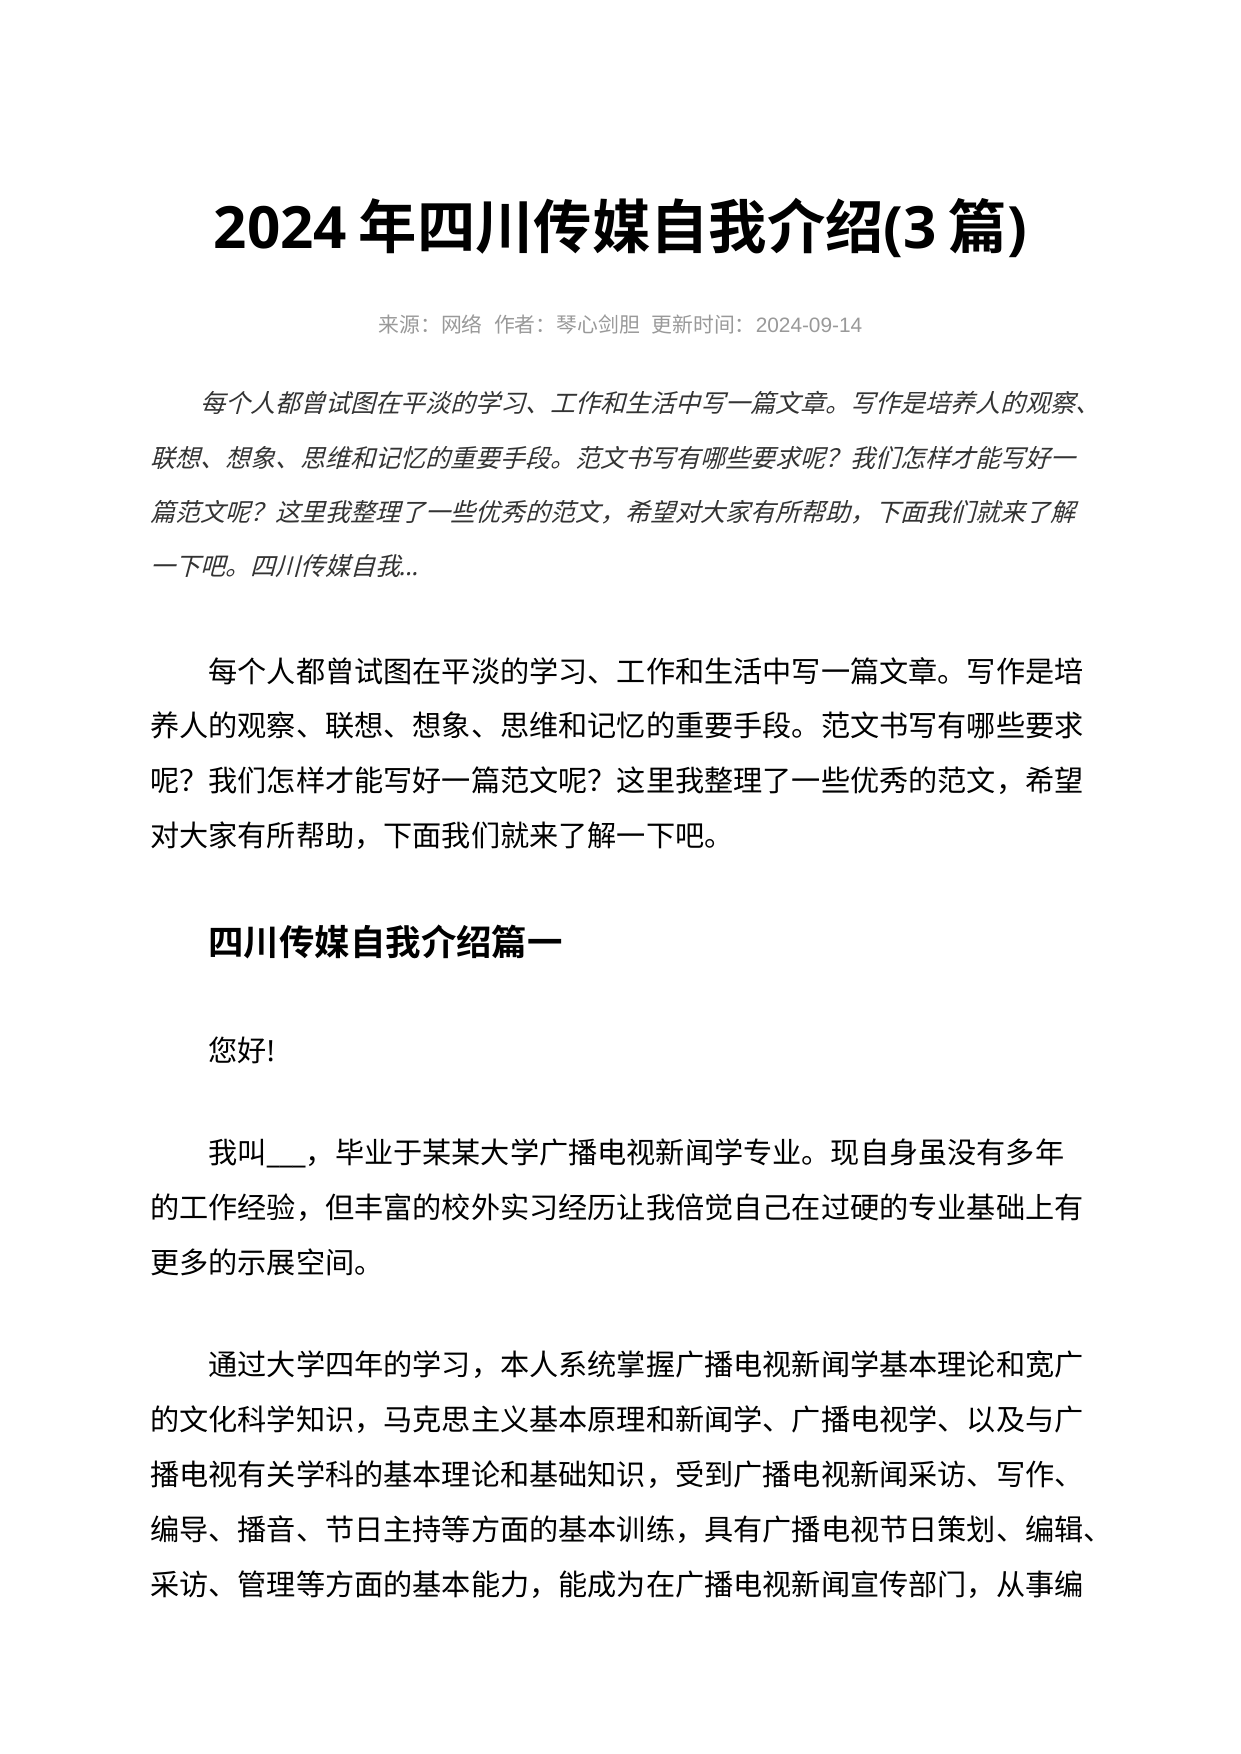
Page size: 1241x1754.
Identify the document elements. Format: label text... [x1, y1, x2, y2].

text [150, 1342, 1090, 1603]
text 您好! [150, 1028, 1090, 1070]
text 我叫___，毕业于某某大学广播电视新闻学专业。现自身虽没有多年的工作经验，但丰富的校外实习经历让我倍觉自己在过硬的专业基础上有更多的示展空间。 [150, 1130, 1090, 1282]
subtitle 2024年四川传媒自我介绍(3篇) [150, 181, 1090, 266]
text 来源：网络 作者：琴心剑胆 更新时间：2024-09-14 [150, 313, 1090, 337]
text 每个人都曾试图在平淡的学习、工作和生活中写一篇文章。写作是培养人的观察、联想、想象、思维和记忆的重要手段。范文书写有哪些要求呢？我们怎样才能写好一篇范文呢？这里我整理了一些优秀的范文，希望对大家有所帮助，下面我们就来了解一下吧。 [150, 648, 1090, 855]
text 四川传媒自我介绍篇一 [150, 914, 1090, 966]
text 每个人都曾试图在平淡的学习、工作和生活中写一篇文章。写作是培养人的观察、联想、想象、思维和记忆的重要手段。范文书写有哪些要求呢？我们怎样才能写好一篇范文呢？这里我整理了一些优秀的范文，希望对大家有所帮助，下面我们就来了解一下吧。四川传媒自我... [150, 384, 1090, 583]
